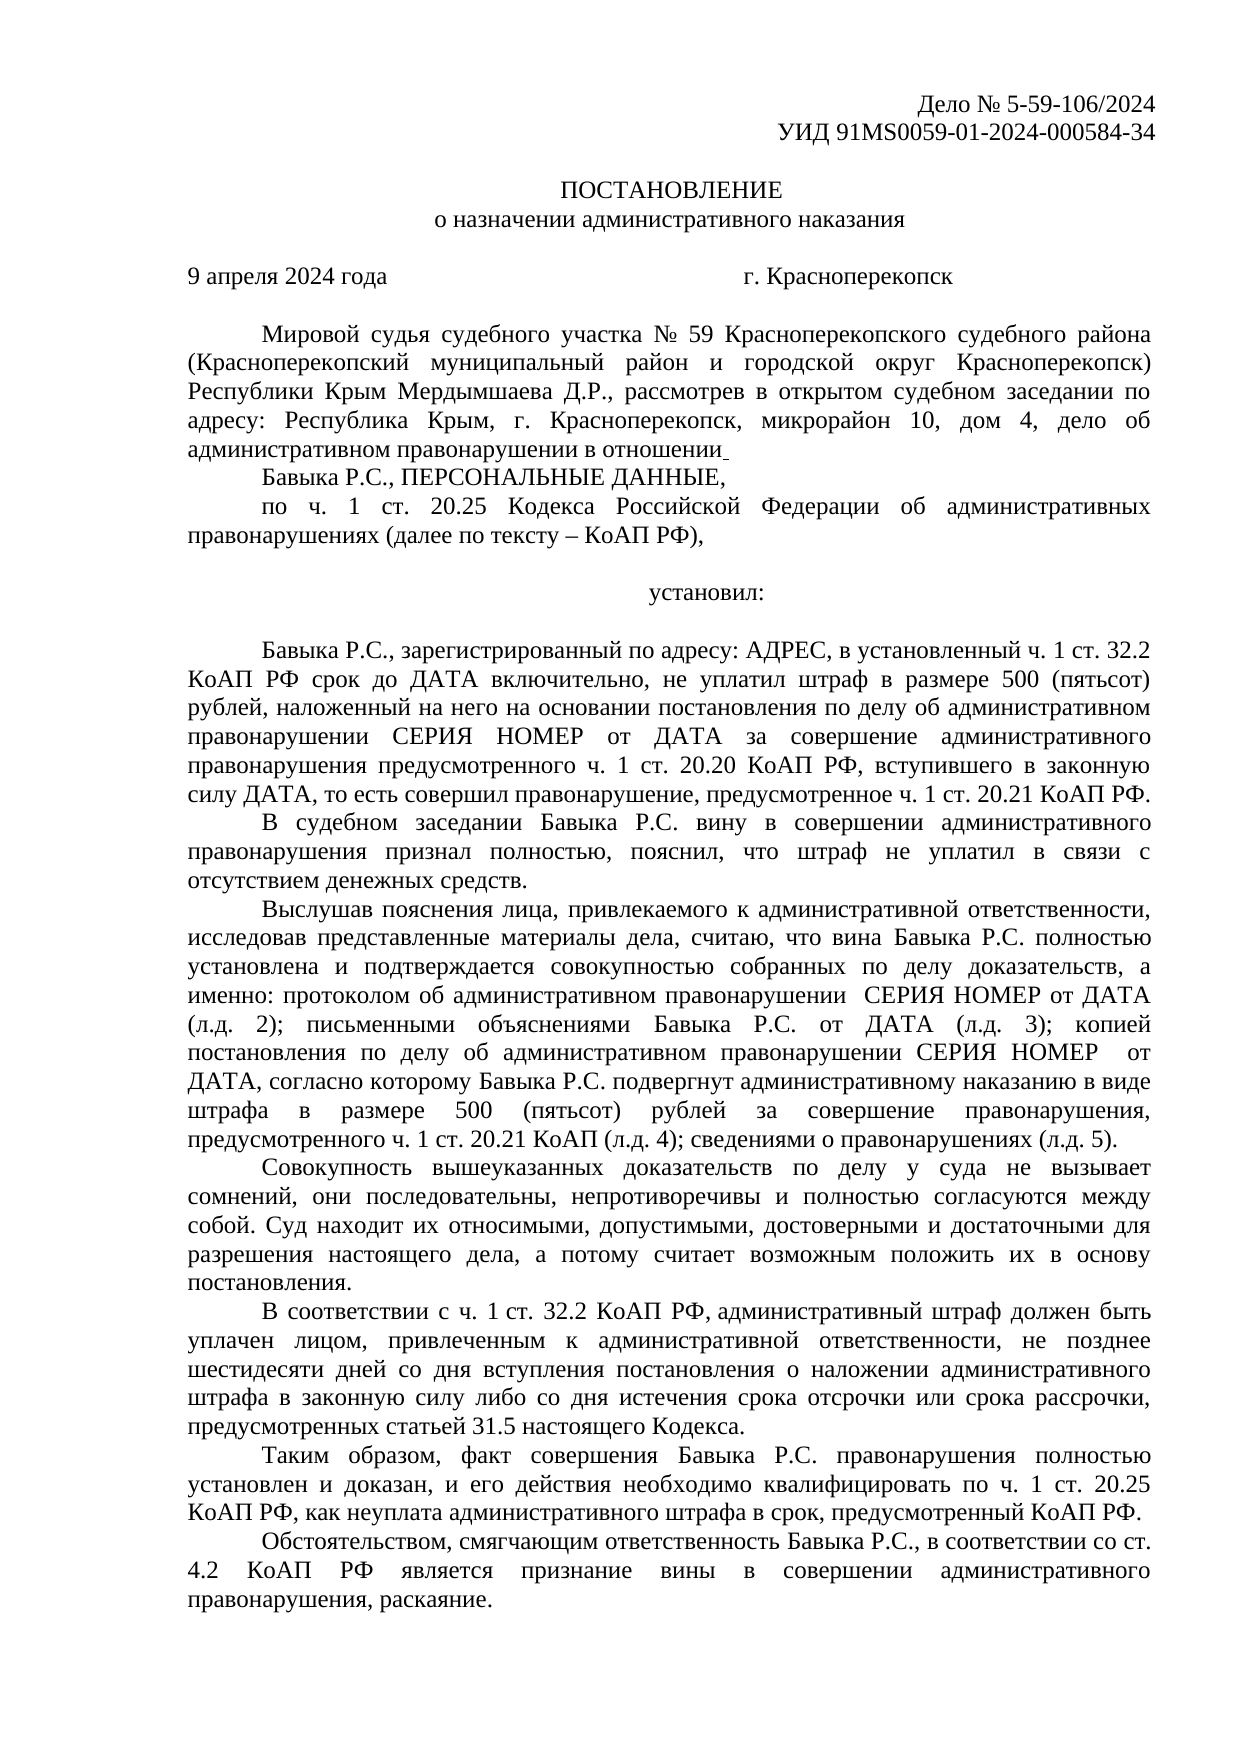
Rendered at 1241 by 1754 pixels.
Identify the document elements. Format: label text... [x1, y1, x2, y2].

text о назначении административного наказания [187, 204, 1152, 232]
title УИД 91MS0059-01-2024-000584-34 [660, 117, 1155, 146]
text 9 апреля 2024 года г. Красноперекопск [187, 261, 1152, 290]
text по ч. 1 ст. 20.25 Кодекса Российской Федерации об административных правонарушениях (далее по тексту – КоАП РФ), [187, 491, 1152, 549]
subtitle Мировой судья судебного участка № 59 Красноперекопского судебного района (Красноперекопский муниципальный район и городской округ Красноперекопск) Республики Крым Мердымшаева Д.Р., рассмотрев в открытом судебном заседании по адресу: Республика Крым, г. Красноперекопск, микрорайон 10, дом 4, дело об административном правонарушении в отношении [187, 319, 1152, 462]
text В судебном заседании Бавыка Р.С. вину в совершении административного правонарушения признал полностью, пояснил, что штраф не уплатил в связи с отсутствием денежных средств. [187, 807, 1152, 894]
text Таким образом, факт совершения Бавыка Р.С. правонарушения полностью установлен и доказан, и его действия необходимо квалифицировать по ч. 1 ст. 20.25 КоАП РФ, как неуплата административного штрафа в срок, предусмотренный КоАП РФ. [187, 1440, 1152, 1526]
text установил: [187, 577, 1152, 606]
title ПОСТАНОВЛЕНИЕ [187, 175, 1155, 204]
text Бавыка Р.С., зарегистрированный по адресу: АДРЕС, в установленный ч. 1 ст. 32.2 КоАП РФ срок до ДАТА включительно, не уплатил штраф в размере 500 (пятьсот) рублей, наложенный на него на основании постановления по делу об административном правонарушении СЕРИЯ НОМЕР от ДАТА за совершение административного правонарушения предусмотренного ч. 1 ст. 20.20 КоАП РФ, вступившего в законную силу ДАТА, то есть совершил правонарушение, предусмотренное ч. 1 ст. 20.21 КоАП РФ. [187, 635, 1152, 807]
text Выслушав пояснения лица, привлекаемого к административной ответственности, исследовав представленные материалы дела, считаю, что вина Бавыка Р.С. полностью установлена и подтверждается совокупностью собранных по делу доказательств, а именно: протоколом об административном правонарушении СЕРИЯ НОМЕР от ДАТА (л.д. 2); письменными объяснениями Бавыка Р.С. от ДАТА (л.д. 3); копией постановления по делу об административном правонарушении СЕРИЯ НОМЕР от ДАТА, согласно которому Бавыка Р.С. подвергнут административному наказанию в виде штрафа в размере 500 (пятьсот) рублей за совершение правонарушения, предусмотренного ч. 1 ст. 20.21 КоАП (л.д. 4); сведениями о правонарушениях (л.д. 5). [187, 894, 1152, 1152]
title Дело № 5-59-106/2024 [719, 89, 1155, 117]
text Совокупность вышеуказанных доказательств по делу у суда не вызывает сомнений, они последовательны, непротиворечивы и полностью согласуются между собой. Суд находит их относимыми, допустимыми, достоверными и достаточными для разрешения настоящего дела, а потому считает возможным положить их в основу постановления. [187, 1152, 1152, 1296]
text Обстоятельством, смягчающим ответственность Бавыка Р.С., в соответствии со ст. 4.2 КоАП РФ является признание вины в совершении административного правонарушения, раскаяние. [187, 1526, 1152, 1612]
text Бавыка Р.С., ПЕРСОНАЛЬНЫЕ ДАННЫЕ, [187, 462, 1152, 491]
text В соответствии с ч. 1 ст. 32.2 КоАП РФ, административный штраф должен быть уплачен лицом, привлеченным к административной ответственности, не позднее шестидесяти дней со дня вступления постановления о наложении административного штрафа в законную силу либо со дня истечения срока отсрочки или срока рассрочки, предусмотренных статьей 31.5 настоящего Кодекса. [187, 1296, 1152, 1440]
